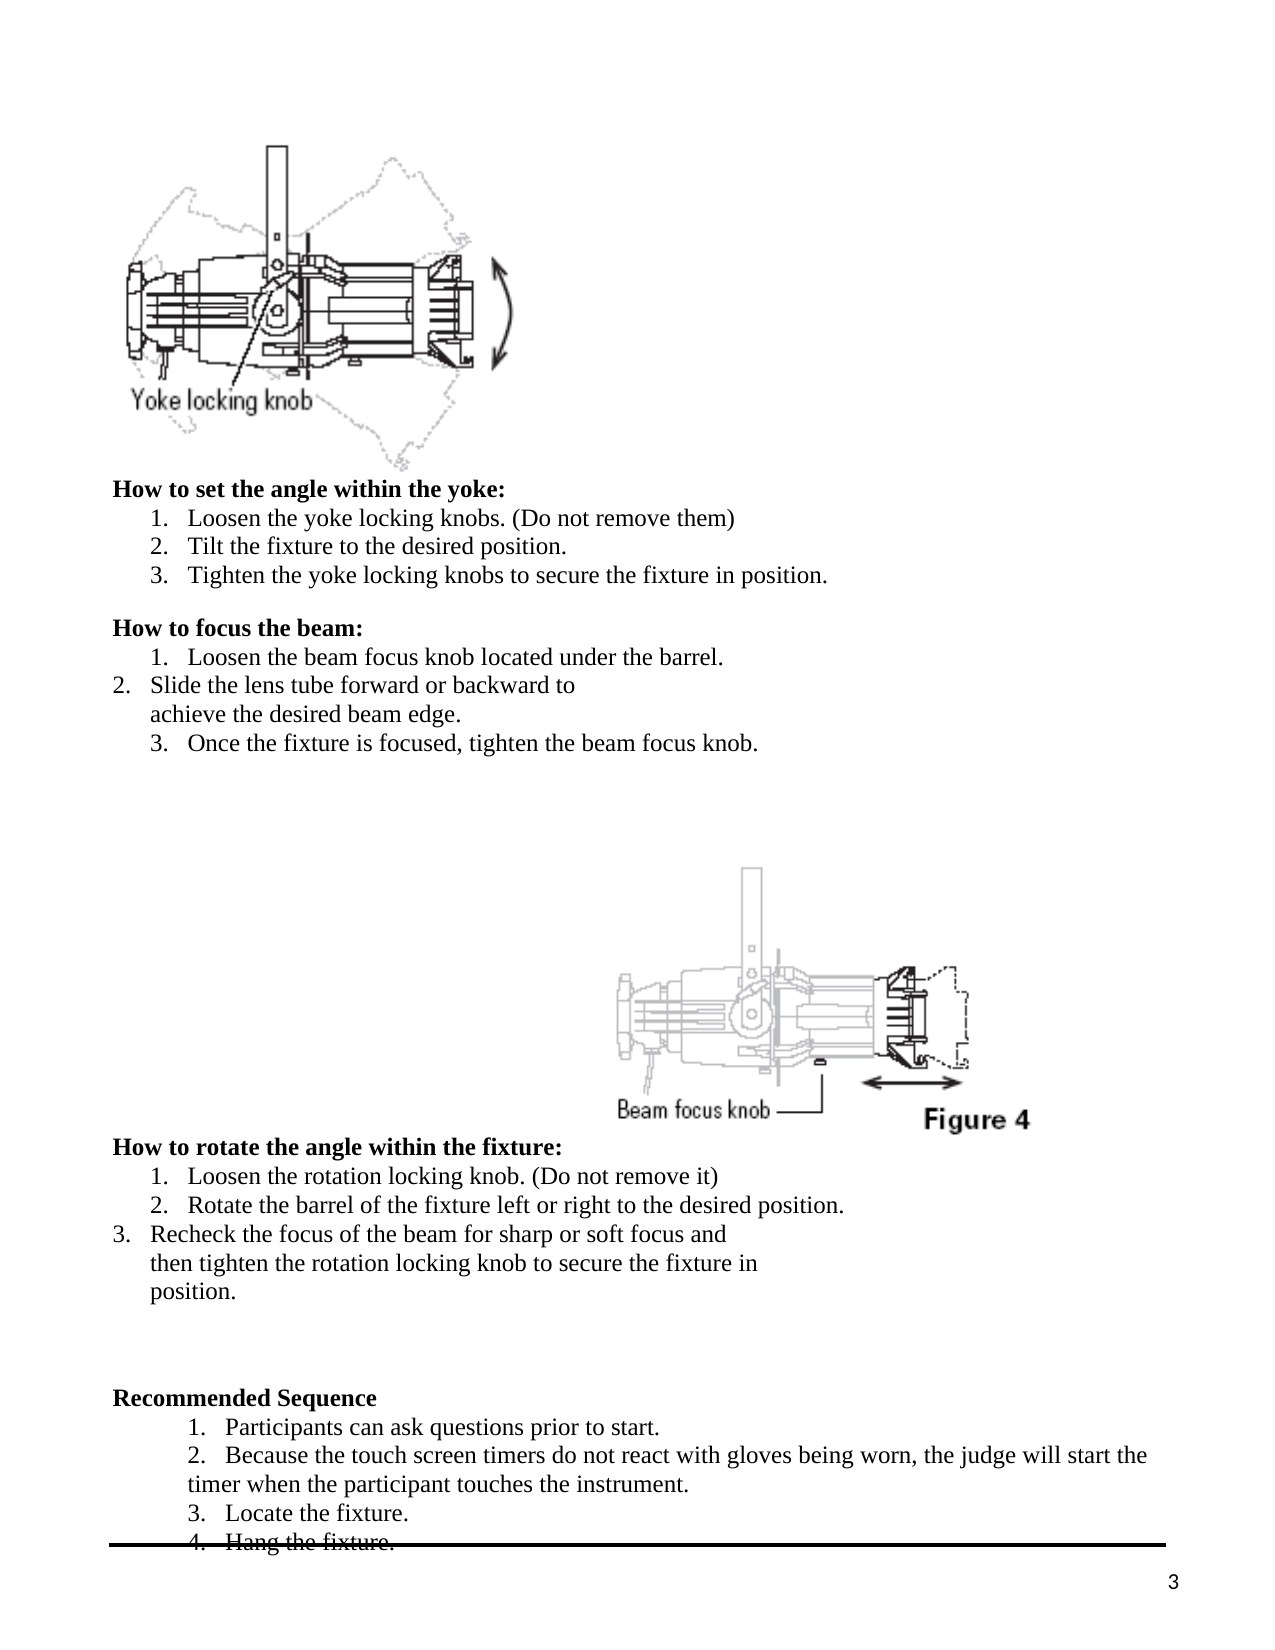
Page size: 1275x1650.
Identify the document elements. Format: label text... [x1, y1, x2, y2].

text How to set the angle within the yoke: [112, 474, 1181, 503]
picture [562, 834, 1065, 1156]
text 3. Locate the fixture. [187, 1498, 1181, 1527]
text 3. Tighten the yoke locking knobs to secure the fixture in position. [150, 560, 1181, 589]
text 1. Participants can ask questions prior to start. [187, 1412, 1181, 1441]
text 1. Loosen the beam focus knob located under the barrel. [150, 642, 1181, 670]
text How to focus the beam: [112, 613, 1181, 642]
text 3. Recheck the focus of the beam for sharp or soft focus and then tighten the rotation locking knob to secure the fixture in position. [112, 1219, 766, 1305]
text 1. Loosen the rotation locking knob. (Do not remove it) [150, 1161, 1181, 1190]
text 2. Because the touch screen timers do not react with gloves being worn, the judge will start the timer when the participant touches the instrument. [187, 1441, 1181, 1498]
text 1. Loosen the yoke locking knobs. (Do not remove them) [150, 503, 1181, 531]
text 2. Rotate the barrel of the fixture left or right to the desired position. [150, 1190, 1181, 1219]
picture [95, 126, 528, 474]
text 3. Once the fixture is focused, tighten the beam focus knob. [150, 728, 1181, 757]
text Recommended Sequence [112, 1383, 1181, 1412]
text 4. Hang the fixture. [187, 1527, 1181, 1556]
text 2. Slide the lens tube forward or backward to achieve the desired beam edge. [112, 671, 634, 728]
text 2. Tilt the fixture to the desired position. [150, 531, 1181, 560]
